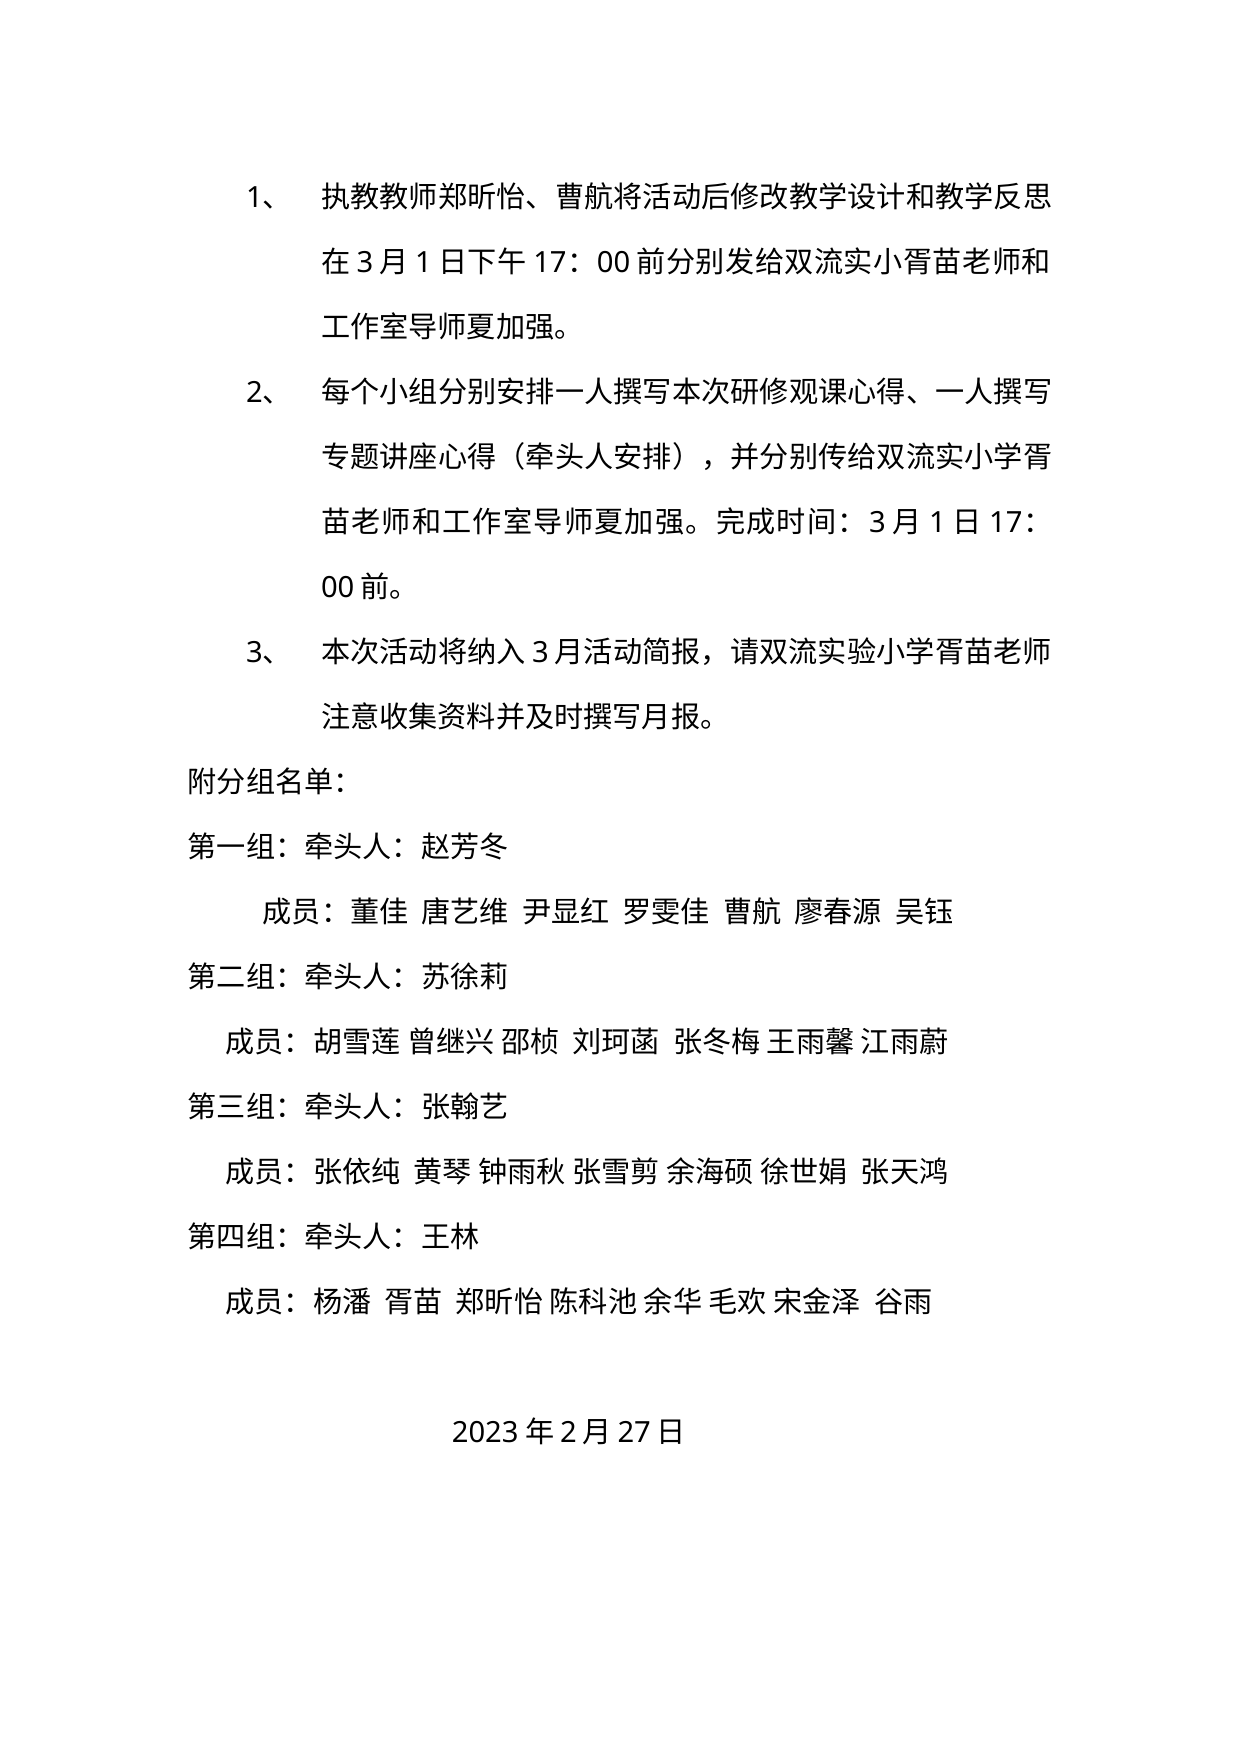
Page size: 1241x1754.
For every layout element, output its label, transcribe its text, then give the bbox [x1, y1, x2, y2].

list 每个小组分别安排一人撰写本次研修观课心得、一人撰写专题讲座心得（牵头人安排），并分别传给双流实小学胥苗老师和工作室导师夏加强。完成时间：3月1日17：00前。 [246, 357, 1053, 617]
text 成员：杨潘 胥苗 郑昕怡 陈科池 余华 毛欢 宋金泽 谷雨 [187, 1267, 1053, 1332]
text 成员：张依纯 黄琴 钟雨秋 张雪剪 余海硕 徐世娟 张天鸿 [187, 1137, 1053, 1202]
text 第三组：牵头人：张翰艺 [187, 1072, 1053, 1137]
list 2023年2月27日 [262, 1397, 1053, 1462]
text 成员：胡雪莲 曾继兴 邵桢 刘珂菡 张冬梅 王雨馨 江雨蔚 [187, 1007, 1053, 1072]
text 第四组：牵头人：王林 [187, 1202, 1053, 1267]
list 执教教师郑昕怡、曹航将活动后修改教学设计和教学反思在3月1日下午17：00前分别发给双流实小胥苗老师和工作室导师夏加强。 [246, 162, 1053, 357]
list 成员：董佳 唐艺维 尹显红 罗雯佳 曹航 廖春源 吴钰 [262, 877, 1053, 942]
text 附分组名单： [187, 747, 1053, 812]
list 本次活动将纳入3月活动简报，请双流实验小学胥苗老师注意收集资料并及时撰写月报。 [246, 617, 1053, 747]
text 第一组：牵头人：赵芳冬 [187, 812, 1053, 877]
text 第二组：牵头人：苏徐莉 [187, 942, 1053, 1007]
